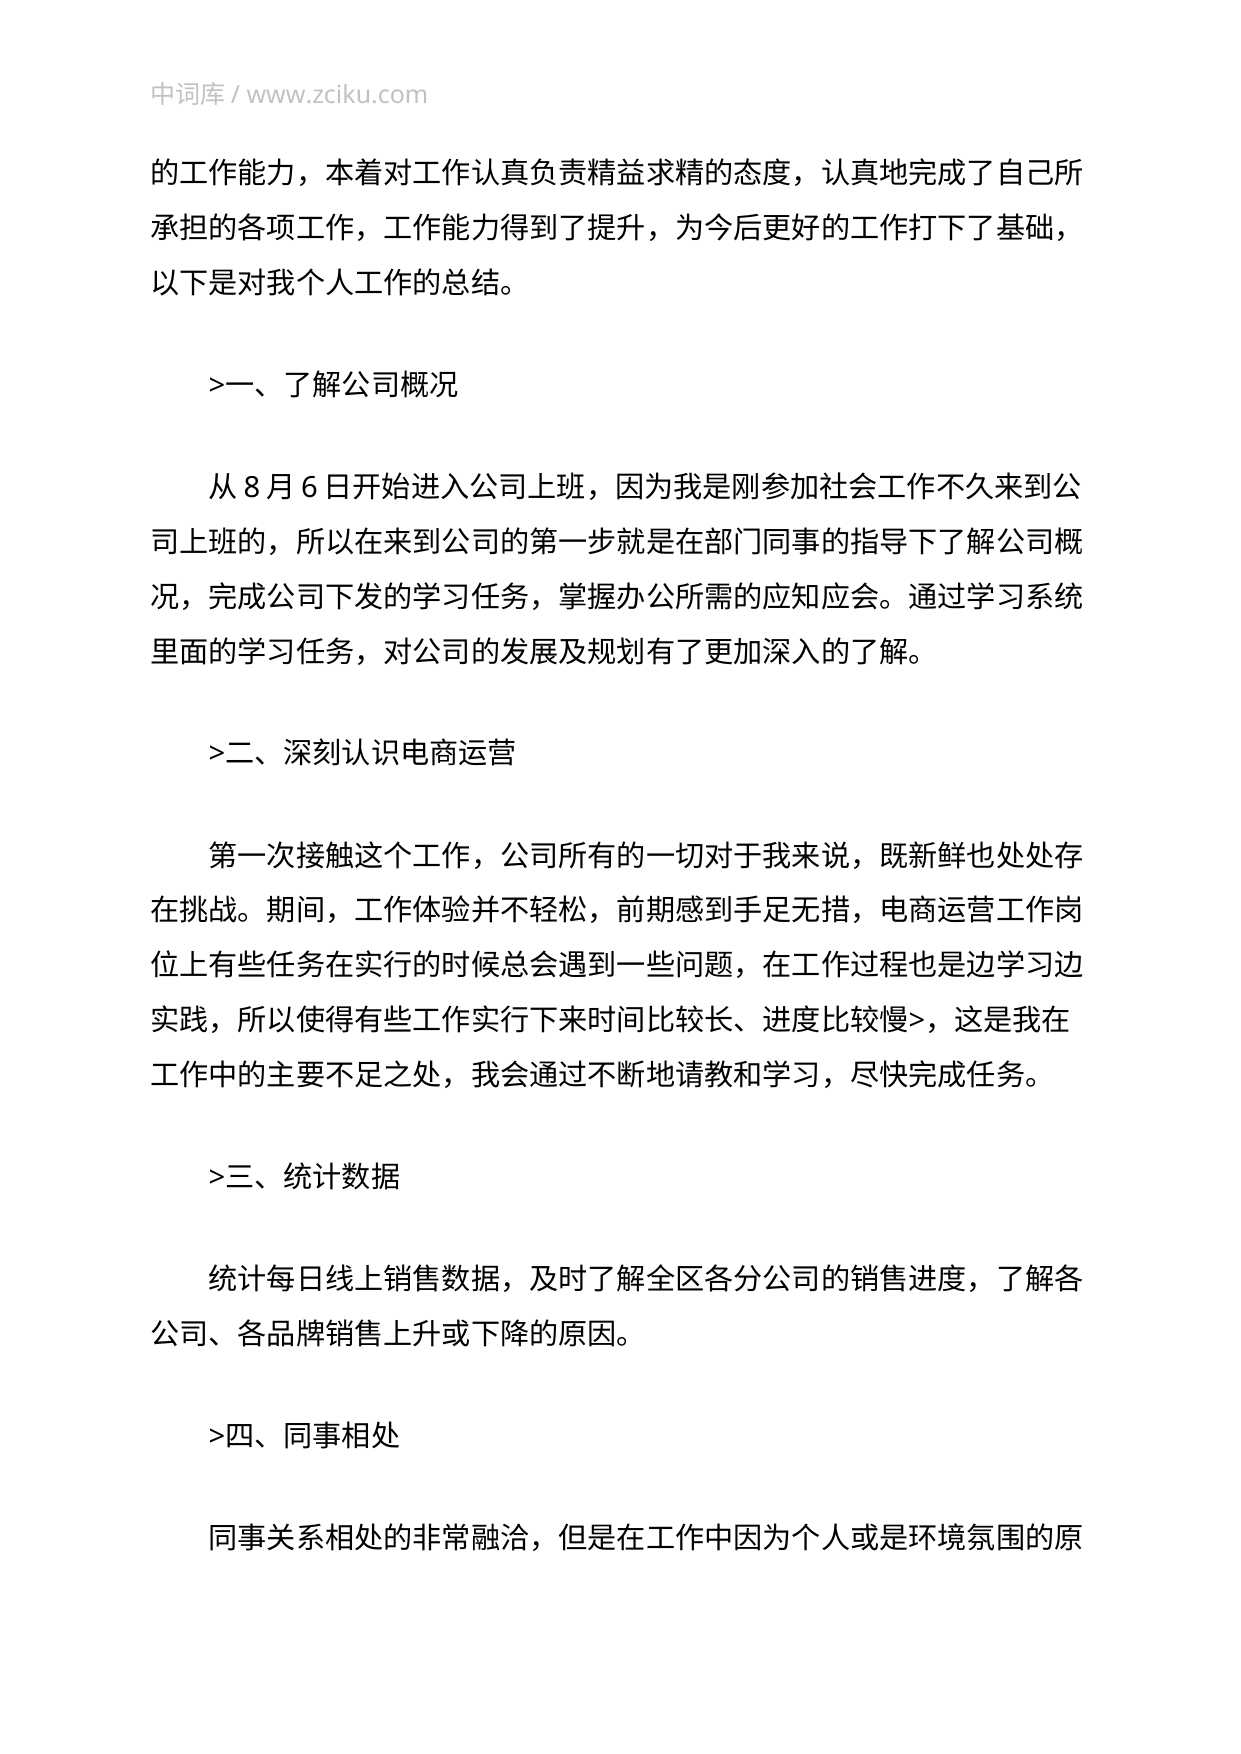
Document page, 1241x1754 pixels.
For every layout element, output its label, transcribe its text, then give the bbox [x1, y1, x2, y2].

text 第一次接触这个工作，公司所有的一切对于我来说，既新鲜也处处存在挑战。期间，工作体验并不轻松，前期感到手足无措，电商运营工作岗位上有些任务在实行的时候总会遇到一些问题，在工作过程也是边学习边实践，所以使得有些工作实行下来时间比较长、进度比较慢>，这是我在工作中的主要不足之处，我会通过不断地请教和学习，尽快完成任务。 [150, 832, 1090, 1094]
text >一、了解公司概况 [150, 362, 1090, 404]
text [150, 150, 1090, 302]
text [150, 1514, 1090, 1556]
text 统计每日线上销售数据，及时了解全区各分公司的销售进度，了解各公司、各品牌销售上升或下降的原因。 [150, 1256, 1090, 1353]
text >三、统计数据 [150, 1153, 1090, 1196]
text 从8月6日开始进入公司上班，因为我是刚参加社会工作不久来到公司上班的，所以在来到公司的第一步就是在部门同事的指导下了解公司概况，完成公司下发的学习任务，掌握办公所需的应知应会。通过学习系统里面的学习任务，对公司的发展及规划有了更加深入的了解。 [150, 463, 1090, 671]
text >二、深刻认识电商运营 [150, 730, 1090, 772]
text >四、同事相处 [150, 1412, 1090, 1454]
